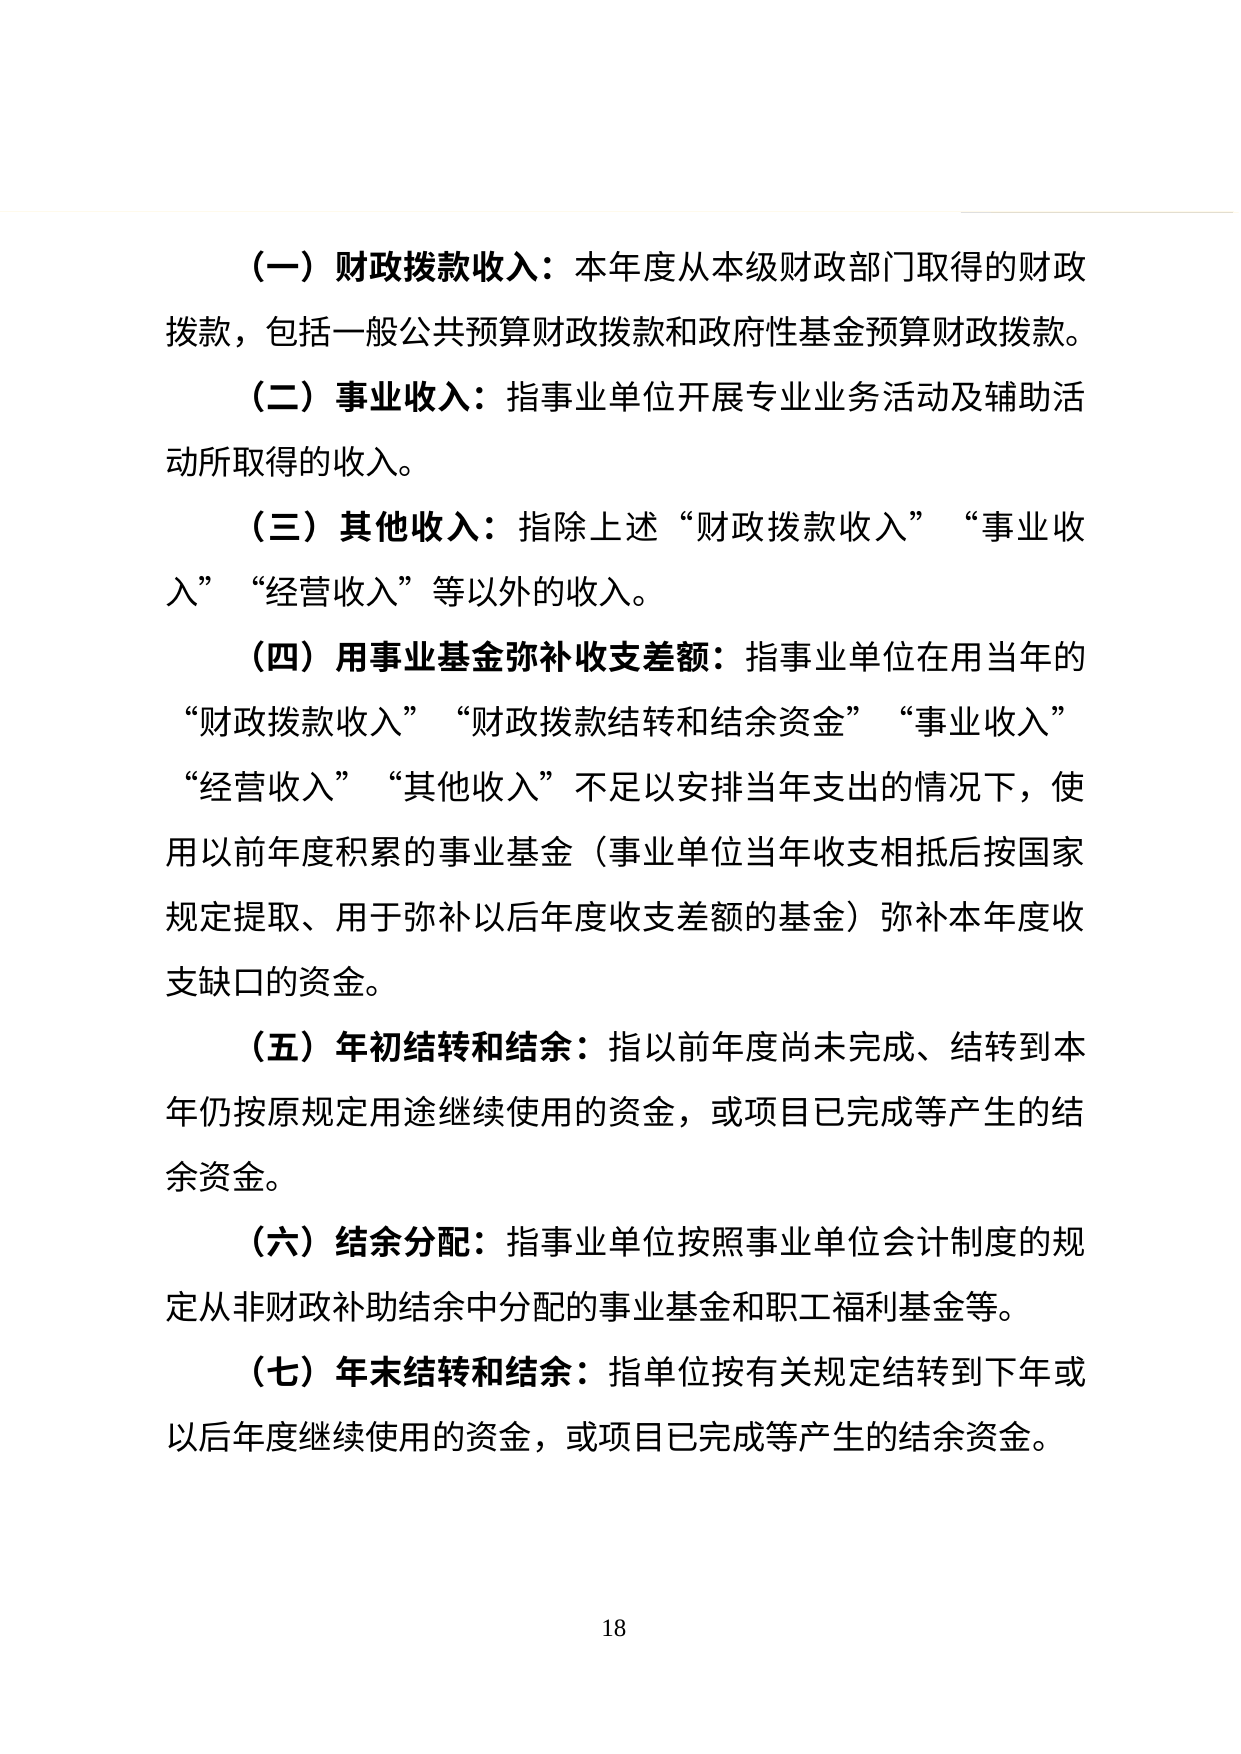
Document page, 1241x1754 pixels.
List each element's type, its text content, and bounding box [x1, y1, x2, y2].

text （六）结余分配：指事业单位按照事业单位会计制度的规定从非财政补助结余中分配的事业基金和职工福利基金等。 [165, 1208, 1087, 1338]
text （一）财政拨款收入：本年度从本级财政部门取得的财政拨款，包括一般公共预算财政拨款和政府性基金预算财政拨款。 [165, 233, 1087, 363]
text （四）用事业基金弥补收支差额：指事业单位在用当年的“财政拨款收入”“财政拨款结转和结余资金”“事业收入”“经营收入”“其他收入”不足以安排当年支出的情况下，使用以前年度积累的事业基金（事业单位当年收支相抵后按国家规定提取、用于弥补以后年度收支差额的基金）弥补本年度收支缺口的资金。 [165, 623, 1087, 1013]
text （五）年初结转和结余：指以前年度尚未完成、结转到本年仍按原规定用途继续使用的资金，或项目已完成等产生的结余资金。 [165, 1013, 1087, 1208]
text （二）事业收入：指事业单位开展专业业务活动及辅助活动所取得的收入。 [165, 363, 1087, 493]
text （七）年末结转和结余：指单位按有关规定结转到下年或以后年度继续使用的资金，或项目已完成等产生的结余资金。 [165, 1338, 1087, 1468]
text （三）其他收入：指除上述“财政拨款收入”“事业收入”“经营收入”等以外的收入。 [165, 493, 1087, 623]
